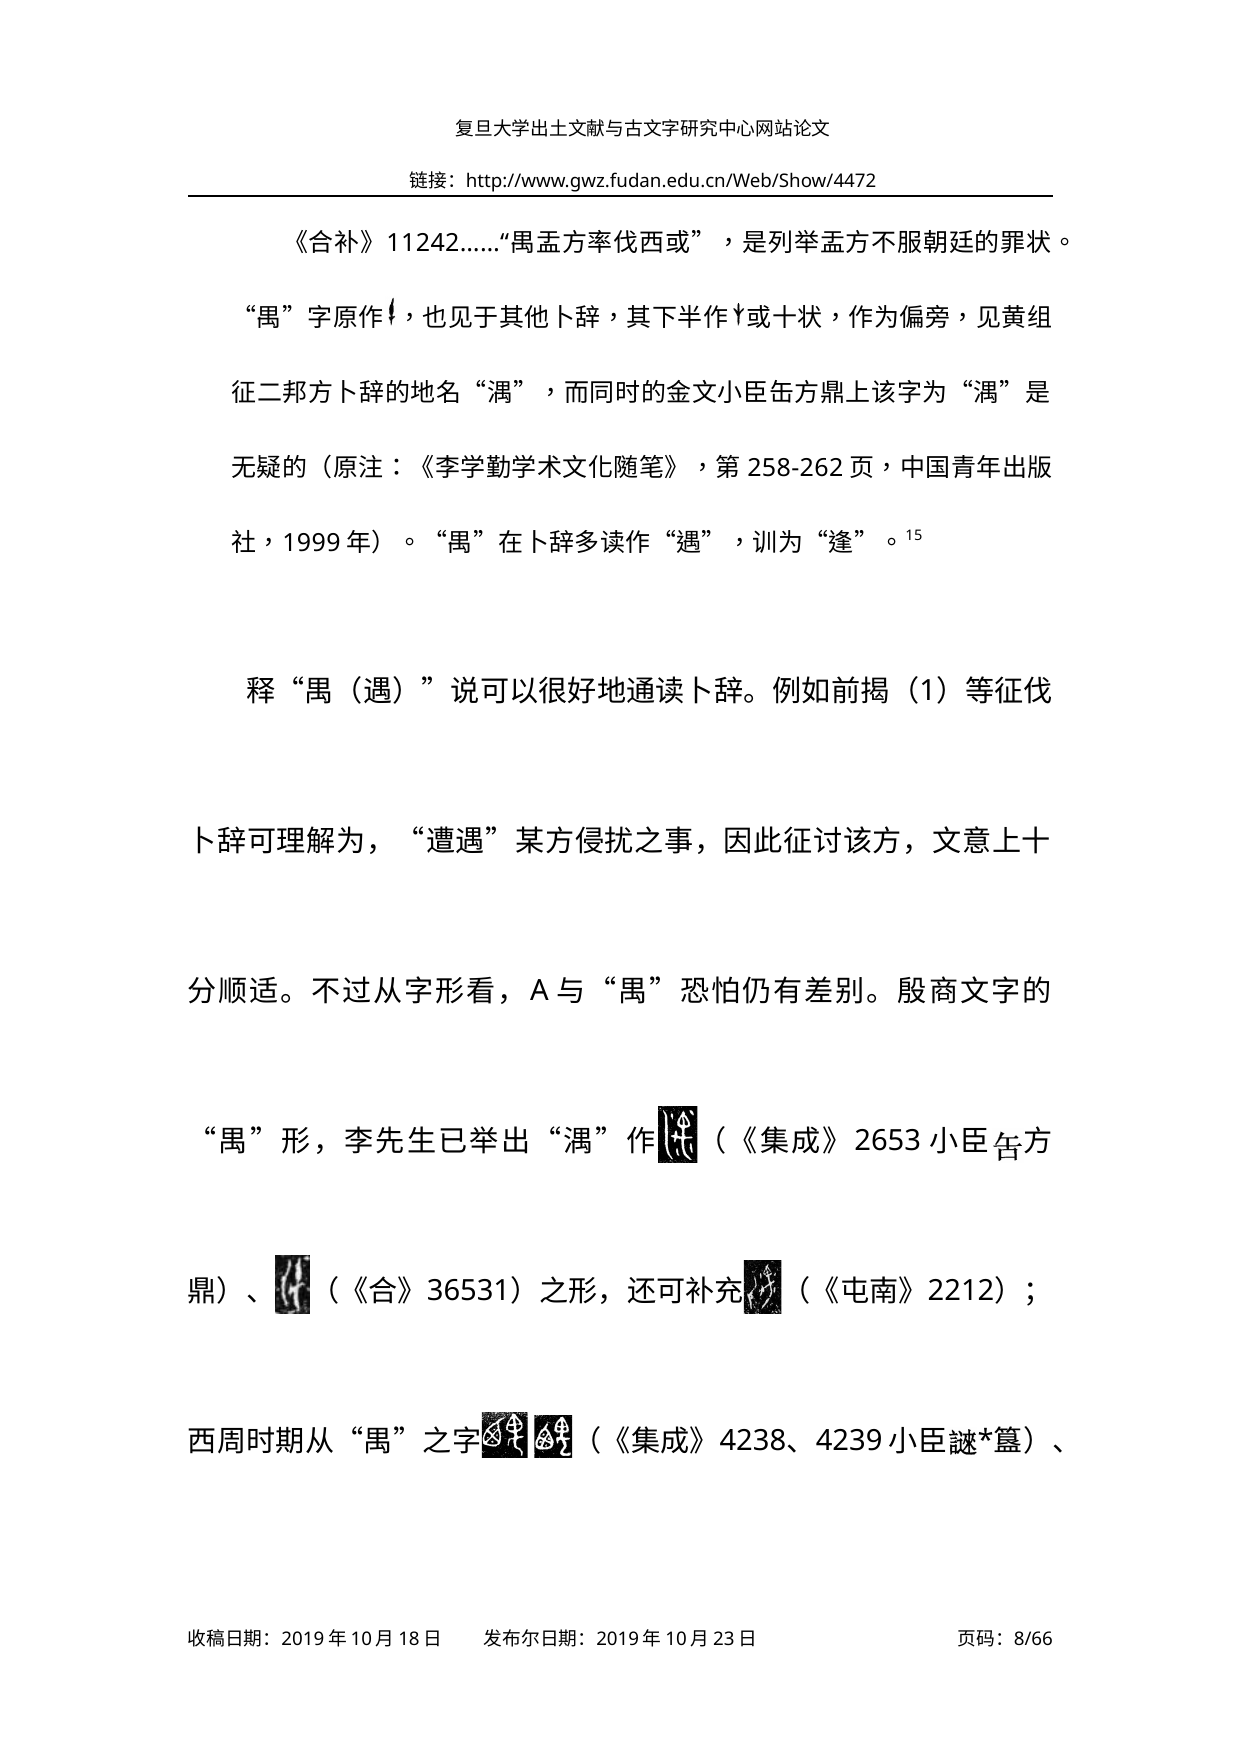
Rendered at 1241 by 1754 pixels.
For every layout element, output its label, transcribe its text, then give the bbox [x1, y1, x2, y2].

picture [384, 296, 398, 327]
text 《合补》11242……“禺盂方率伐西或”，是列举盂方不服朝廷的罪状。“禺”字原作，也见于其他卜辞，其下半作或十状，作为偏旁，见黄组征二邦方卜辞的地名“湡”，而同时的金文小臣缶方鼎上该字为“湡”是无疑的（原注：《李学勤学术文化随笔》，第258-262页，中国青年出版社，1999年）。“禺”在卜辞多读作“遇”，训为“逢”。 [231, 222, 1053, 559]
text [187, 652, 1053, 1477]
picture [729, 301, 747, 327]
picture [743, 1260, 782, 1314]
picture [275, 1255, 310, 1314]
